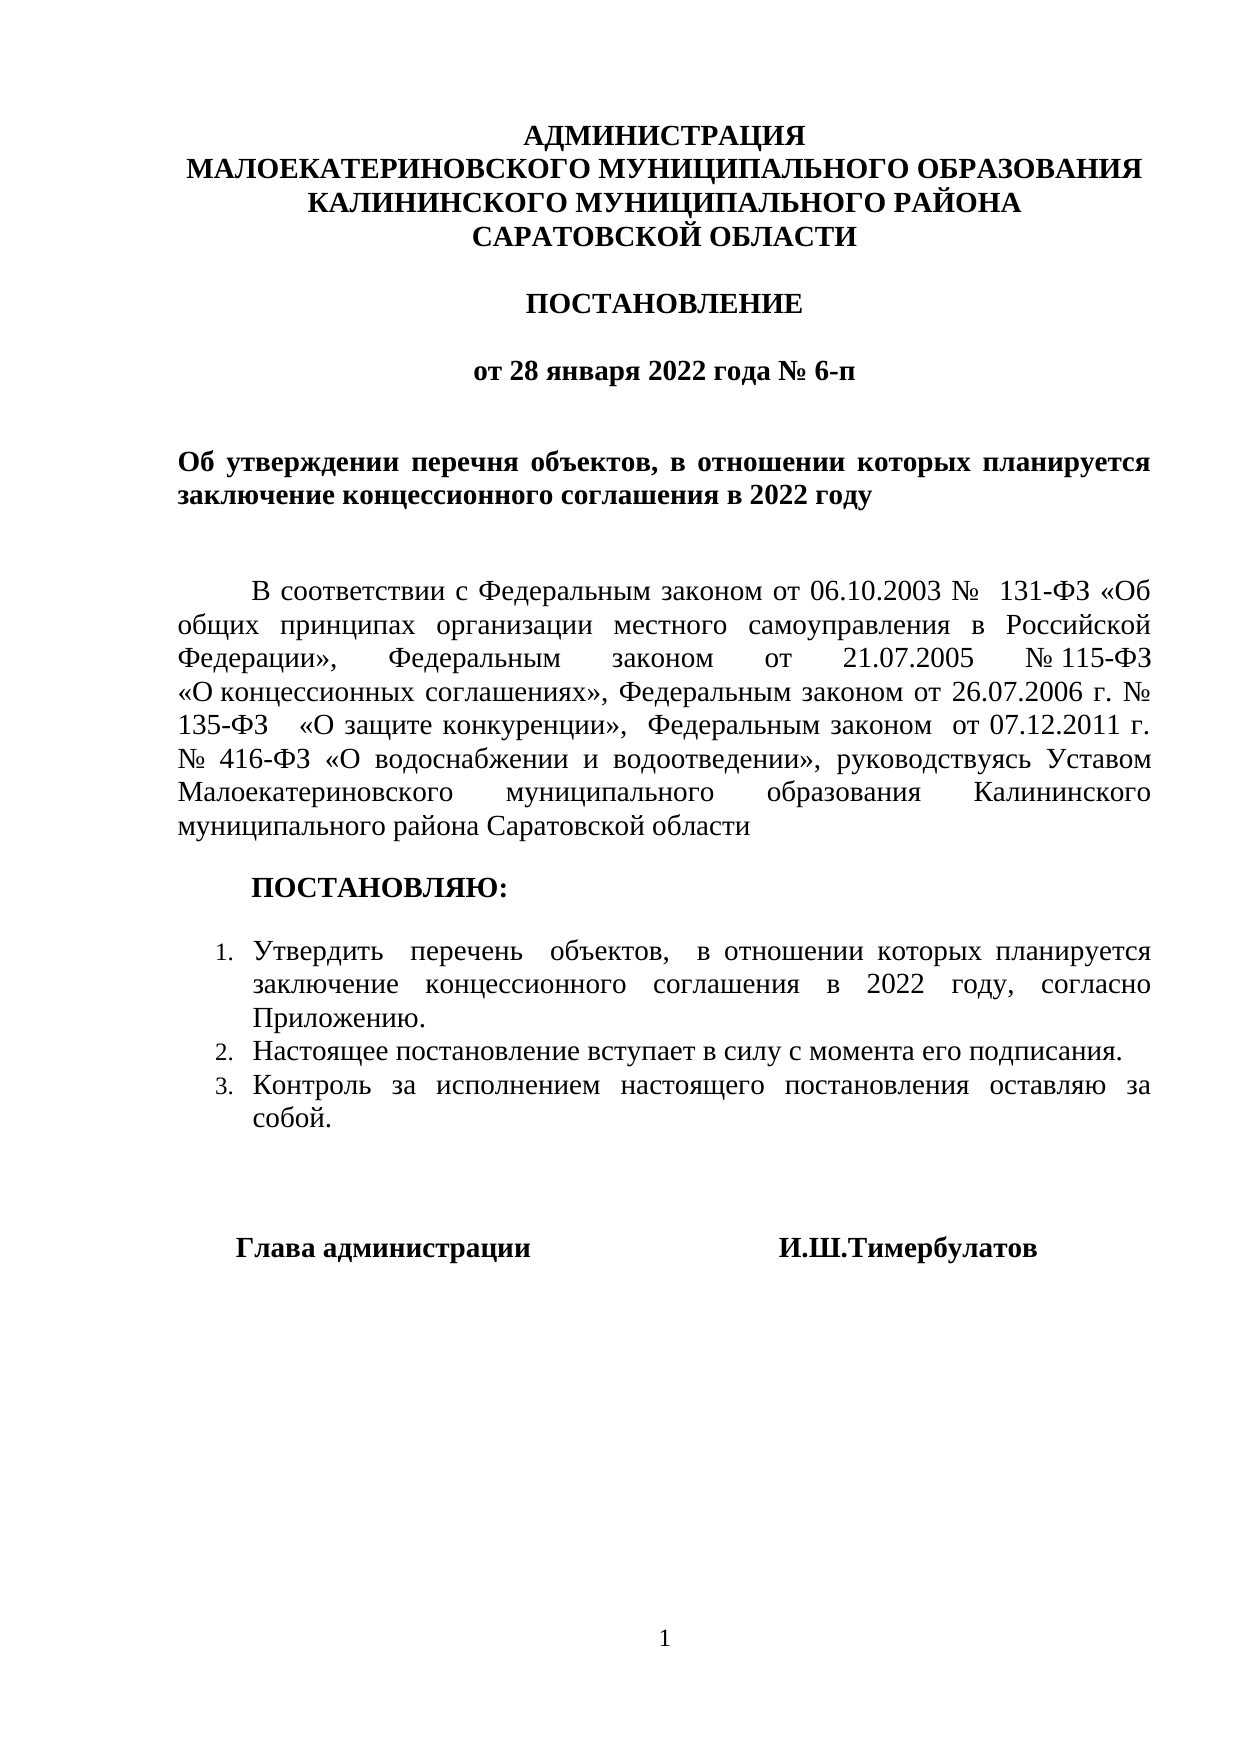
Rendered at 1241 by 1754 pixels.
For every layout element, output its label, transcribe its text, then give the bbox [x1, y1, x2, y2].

text Глава администрации И.Ш.Тимербулатов [177, 1230, 1152, 1263]
list Утвердить перечень объектов, в отношении которых планируется заключение концессионного соглашения в 2022 году, согласно Приложению. [215, 933, 1152, 1033]
text ПОСТАНОВЛЯЮ: [177, 870, 1152, 904]
text Об утверждении перечня объектов, в отношении которых планируется заключение концессионного соглашения в 2022 году [177, 444, 1152, 511]
text ПОСТАНОВЛЕНИЕ [177, 286, 1152, 319]
text АДМИНИСТРАЦИЯ [177, 118, 1152, 152]
text КАЛИНИНСКОГО МУНИЦИПАЛЬНОГО РАЙОНА [177, 185, 1152, 219]
list Настоящее постановление вступает в силу с момента его подписания. [215, 1033, 1152, 1067]
text В соответствии с Федеральным законом от 06.10.2003 № 131-ФЗ «Об общих принципах организации местного самоуправления в Российской Федерации», Федеральным законом от 21.07.2005 № 115-ФЗ «О концессионных соглашениях», Федеральным законом от 26.07.2006 г. № 135-ФЗ «О защите конкуренции», Федеральным законом от 07.12.2011 г. № 416-ФЗ «О водоснабжении и водоотведении», руководствуясь Уставом Малоекатериновского муниципального образования Калининского муниципального района Саратовской области [177, 573, 1152, 842]
text МАЛОЕКАТЕРИНОВСКОГО МУНИЦИПАЛЬНОГО ОБРАЗОВАНИЯ [177, 152, 1152, 185]
text САРАТОВСКОЙ ОБЛАСТИ [177, 219, 1152, 252]
list Контроль за исполнением настоящего постановления оставляю за собой. [215, 1067, 1152, 1134]
text от 28 января 2022 года № 6-п [177, 353, 1152, 386]
